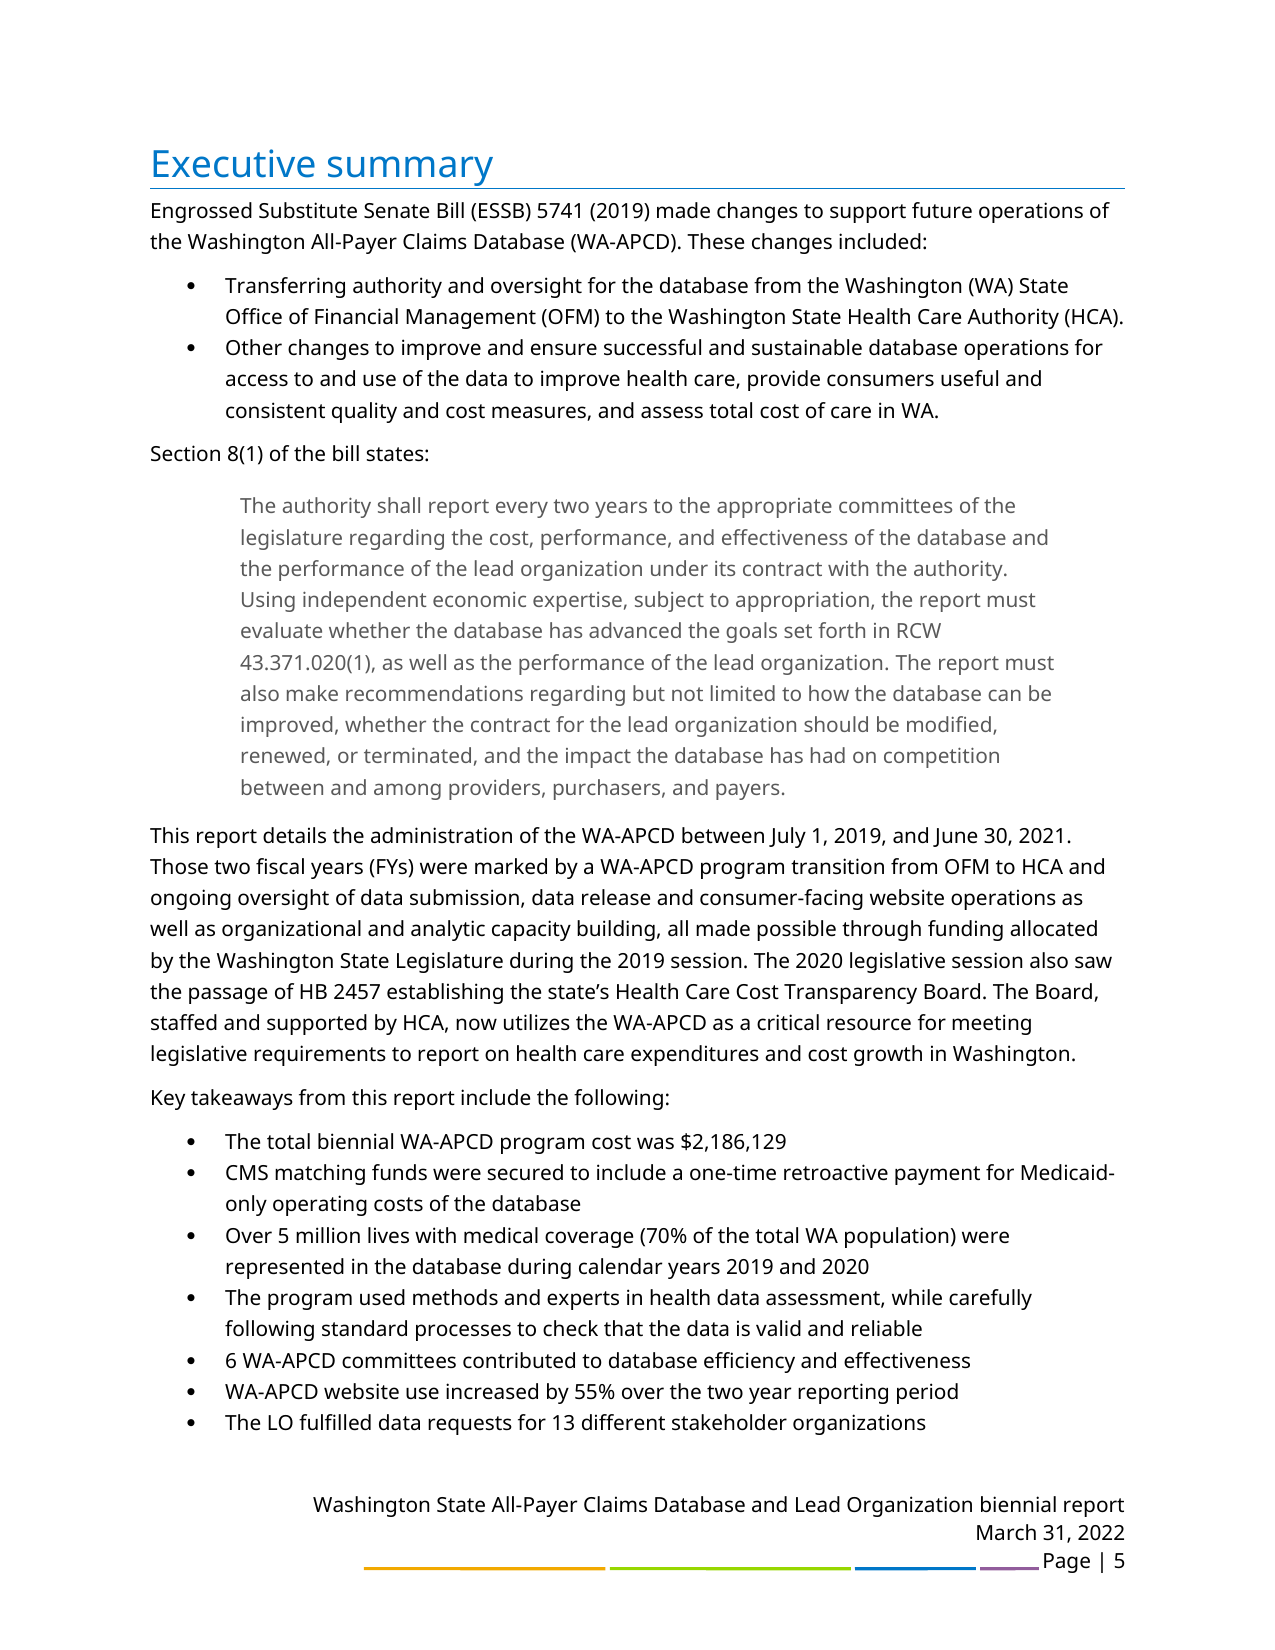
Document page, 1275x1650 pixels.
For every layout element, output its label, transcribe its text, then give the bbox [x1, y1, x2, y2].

list Over 5 million lives with medical coverage (70% of the total WA population) were represented in the database during calendar years 2019 and 2020 [187, 1221, 1125, 1281]
text Engrossed Substitute Senate Bill (ESSB) 5741 (2019) made changes to support future operations of the Washington All-Payer Claims Database (WA-APCD). These changes included: [150, 196, 1125, 256]
list The total biennial WA-APCD program cost was $2,186,129 [187, 1127, 1125, 1156]
text This report details the administration of the WA-APCD between July 1, 2019, and June 30, 2021. Those two fiscal years (FYs) were marked by a WA-APCD program transition from OFM to HCA and ongoing oversight of data submission, data release and consumer-facing website operations as well as organizational and analytic capacity building, all made possible through funding allocated by the Washington State Legislature during the 2019 session. The 2020 legislative session also saw the passage of HB 2457 establishing the state’s Health Care Cost Transparency Board. The Board, staffed and supported by HCA, now utilizes the WA-APCD as a critical resource for meeting legislative requirements to report on health care expenditures and cost growth in Washington. [150, 821, 1125, 1068]
list The program used methods and experts in health data assessment, while carefully following standard processes to check that the data is valid and reliable [187, 1283, 1125, 1343]
text Section 8(1) of the bill states: [150, 439, 1125, 468]
list CMS matching funds were secured to include a one-time retroactive payment for Medicaid-only operating costs of the database [187, 1158, 1125, 1218]
list WA-APCD website use increased by 55% over the two year reporting period [187, 1377, 1125, 1406]
list Transferring authority and oversight for the database from the Washington (WA) State Office of Financial Management (OFM) to the Washington State Health Care Authority (HCA). [187, 271, 1125, 331]
text The authority shall report every two years to the appropriate committees of the legislature regarding the cost, performance, and effectiveness of the database and the performance of the lead organization under its contract with the authority. Using independent economic expertise, subject to appropriation, the report must evaluate whether the database has advanced the goals set forth in RCW 43.371.020(1), as well as the performance of the lead organization. The report must also make recommendations regarding but not limited to how the database can be improved, whether the contract for the lead organization should be modified, renewed, or terminated, and the impact the database has had on competition between and among providers, purchasers, and payers. [240, 492, 1059, 801]
subtitle Executive summary [150, 141, 1125, 188]
list 6 WA-APCD committees contributed to database efficiency and effectiveness [187, 1346, 1125, 1374]
list Other changes to improve and ensure successful and sustainable database operations for access to and use of the data to improve health care, provide consumers useful and consistent quality and cost measures, and assess total cost of care in WA. [187, 333, 1125, 424]
text Key takeaways from this report include the following: [150, 1083, 1125, 1112]
list The LO fulfilled data requests for 13 different stakeholder organizations [187, 1408, 1125, 1437]
